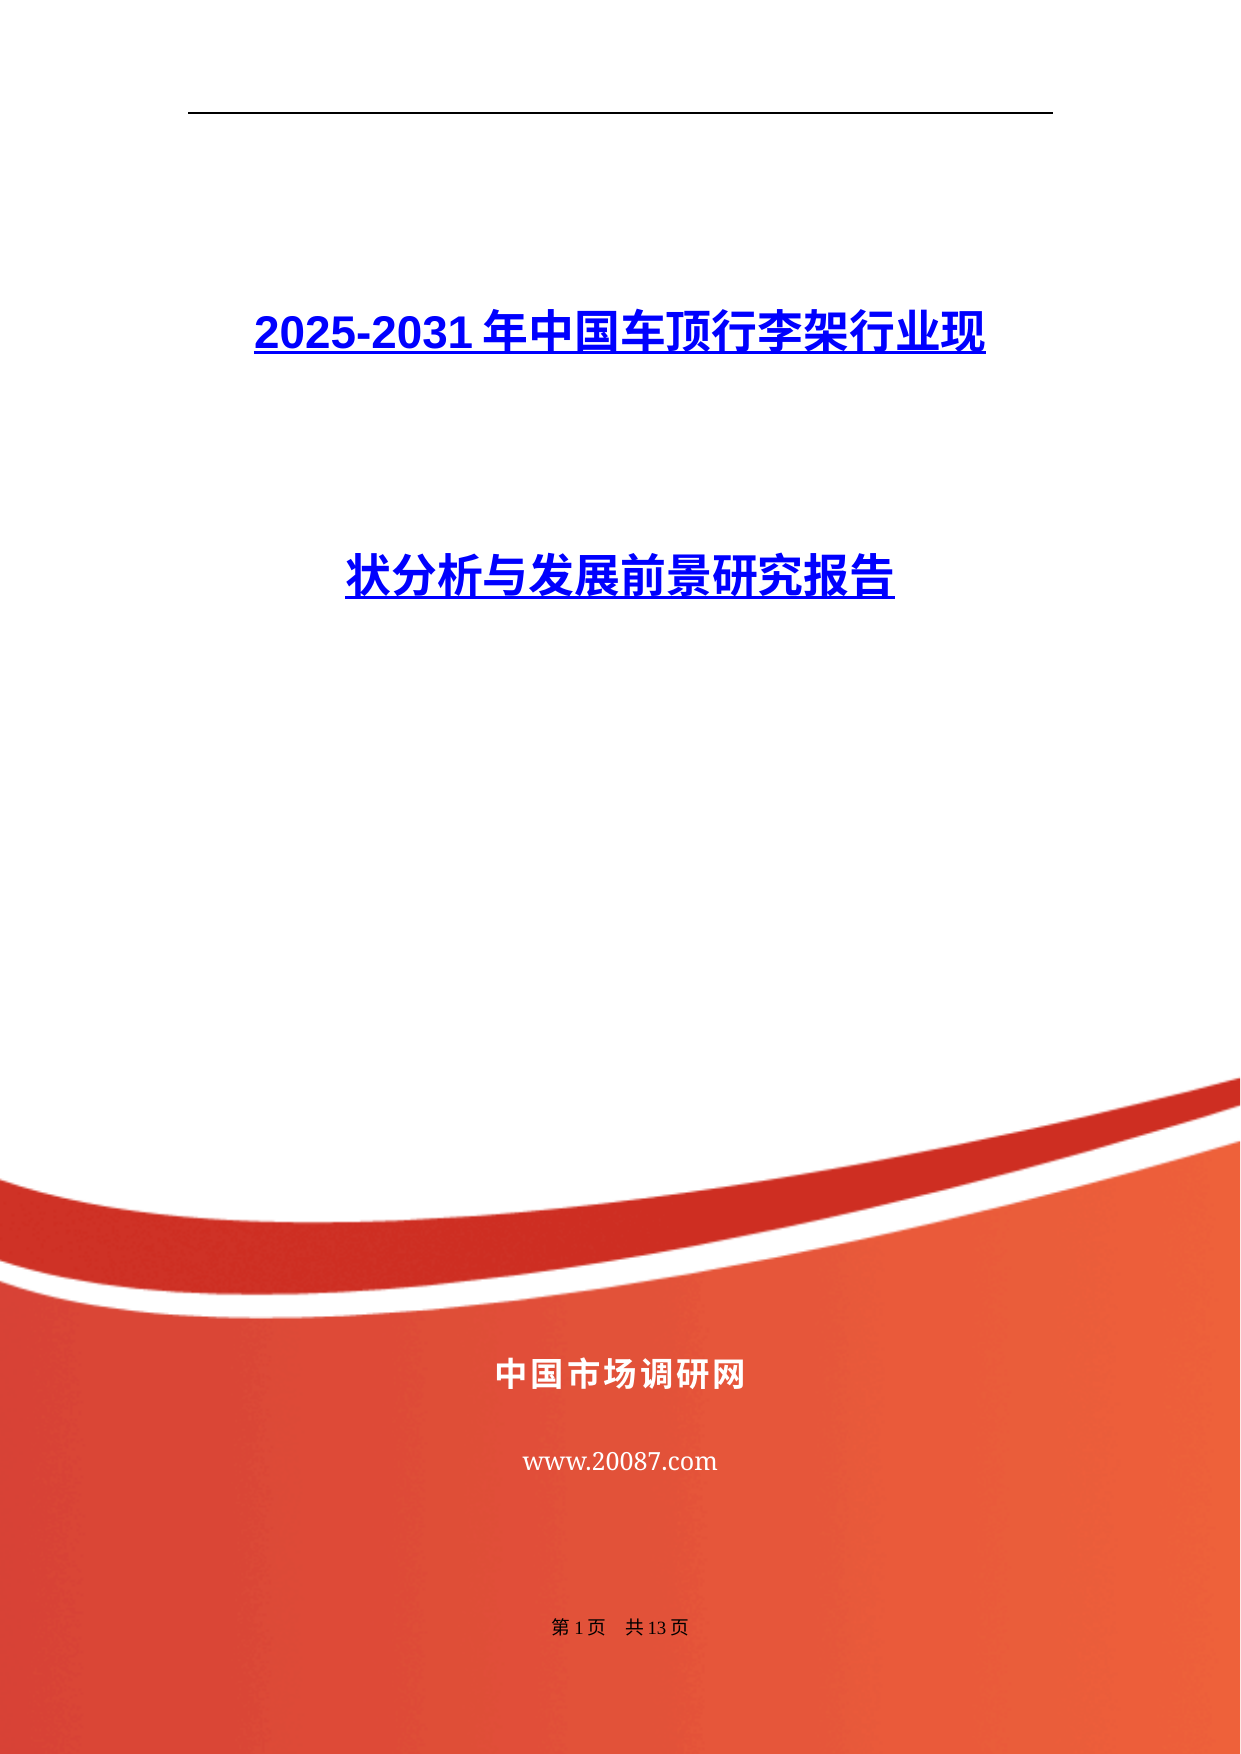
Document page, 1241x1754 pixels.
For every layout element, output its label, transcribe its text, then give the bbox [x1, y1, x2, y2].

picture [0, 1006, 1241, 1754]
subtitle 中国市场调研网 [187, 1339, 1053, 1404]
table_header 2025-2031年中国车顶行李架行业现状分析与发展前景研究报告 [188, 207, 1053, 773]
text www.20087.com [187, 1428, 1053, 1493]
